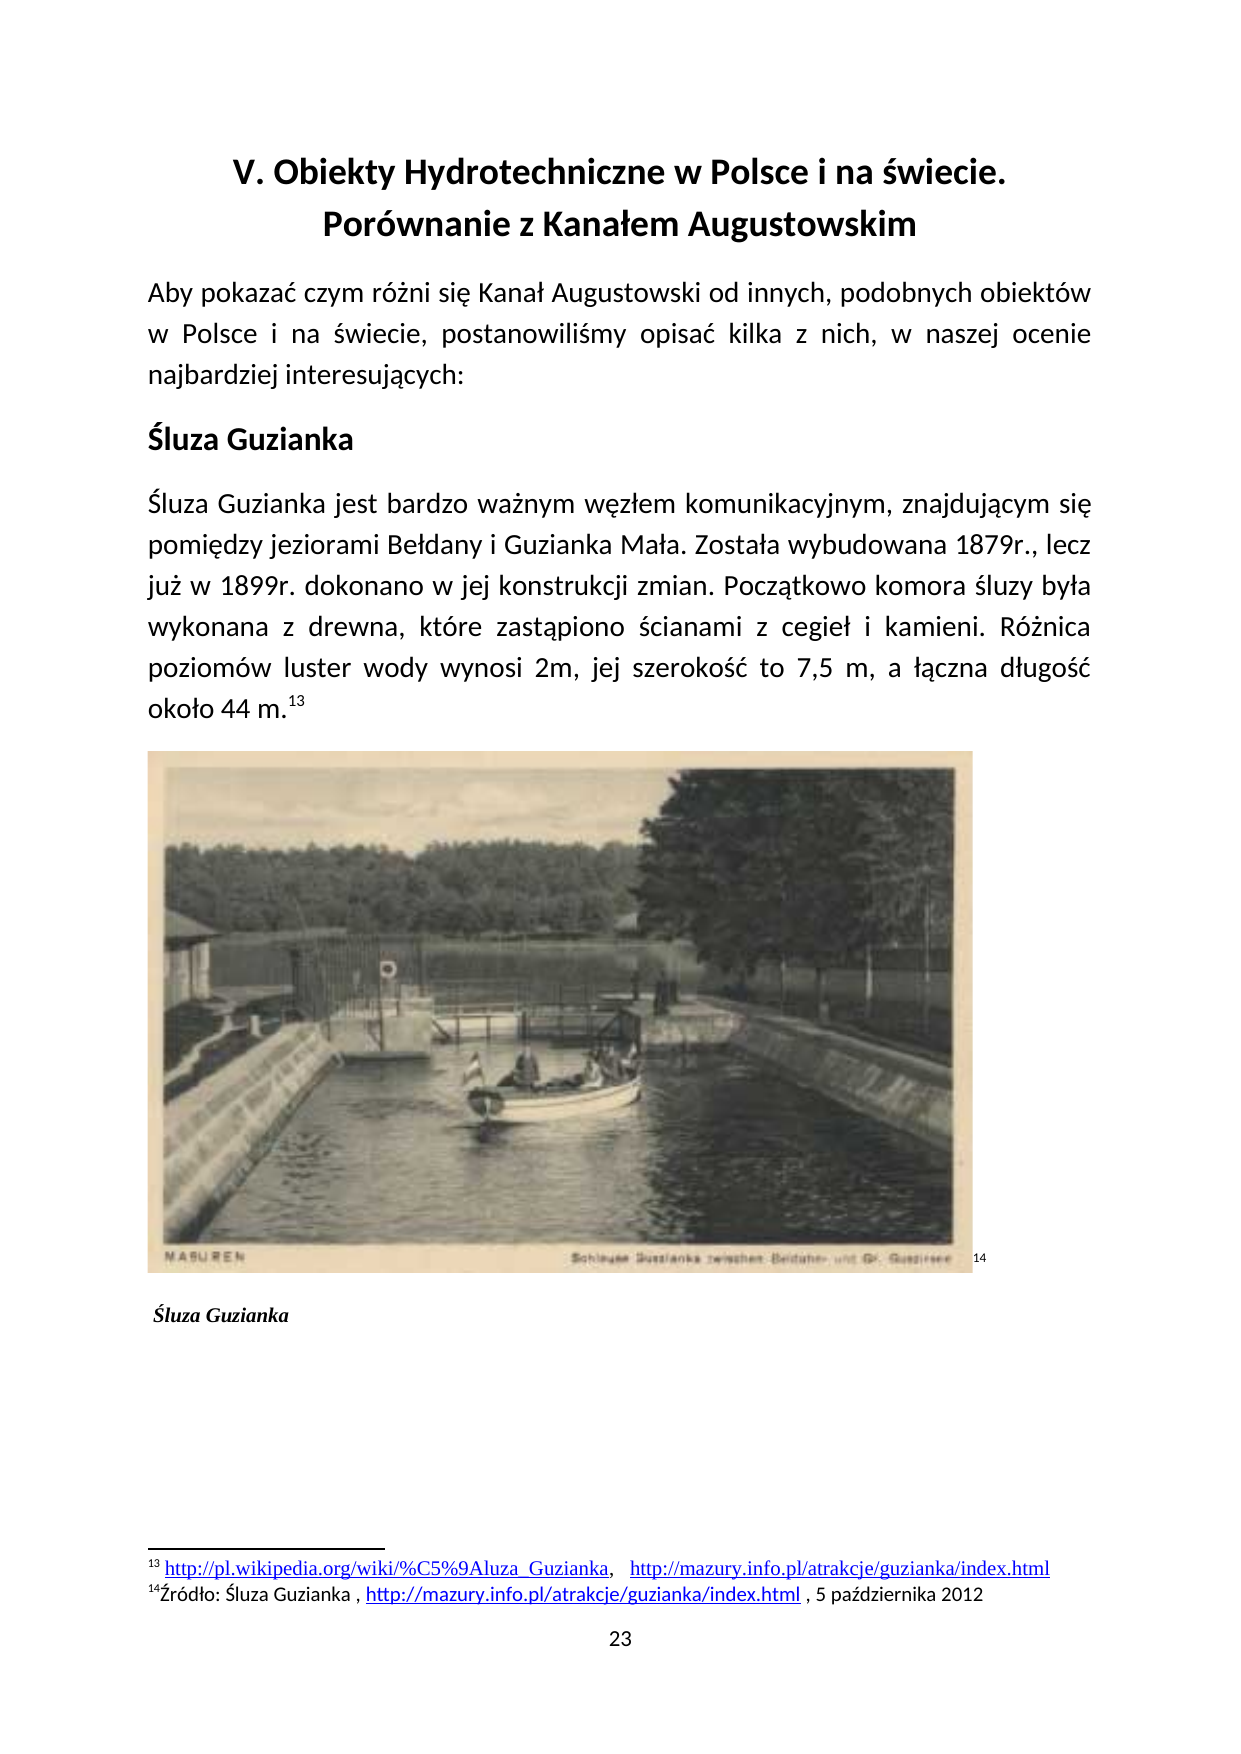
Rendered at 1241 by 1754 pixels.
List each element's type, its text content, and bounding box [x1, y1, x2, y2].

text Śluza Guzianka jest bardzo ważnym węzłem komunikacyjnym, znajdującym się pomiędzy jeziorami Bełdany i Guzianka Mała. Została wybudowana 1879r., lecz już w 1899r. dokonano w jej konstrukcji zmian. Początkowo komora śluzy była wykonana z drewna, które zastąpiono ścianami z cegieł i kamieni. Różnica poziomów luster wody wynosi 2m, jej szerokość to 7,5 m, a łączna długość około 44 m. [148, 485, 1093, 725]
text Aby pokazać czym różni się Kanał Augustowski od innych, podobnych obiektów w Polsce i na świecie, postanowiliśmy opisać kilka z nich, w naszej ocenie najbardziej interesujących: [148, 274, 1093, 391]
picture [147, 751, 973, 1273]
text Śluza Guzianka [148, 417, 1093, 458]
text Śluza Guzianka [148, 1303, 1093, 1327]
text V. Obiekty Hydrotechniczne w Polsce i na świecie. Porównanie z Kanałem Augustowskim [148, 148, 1093, 246]
